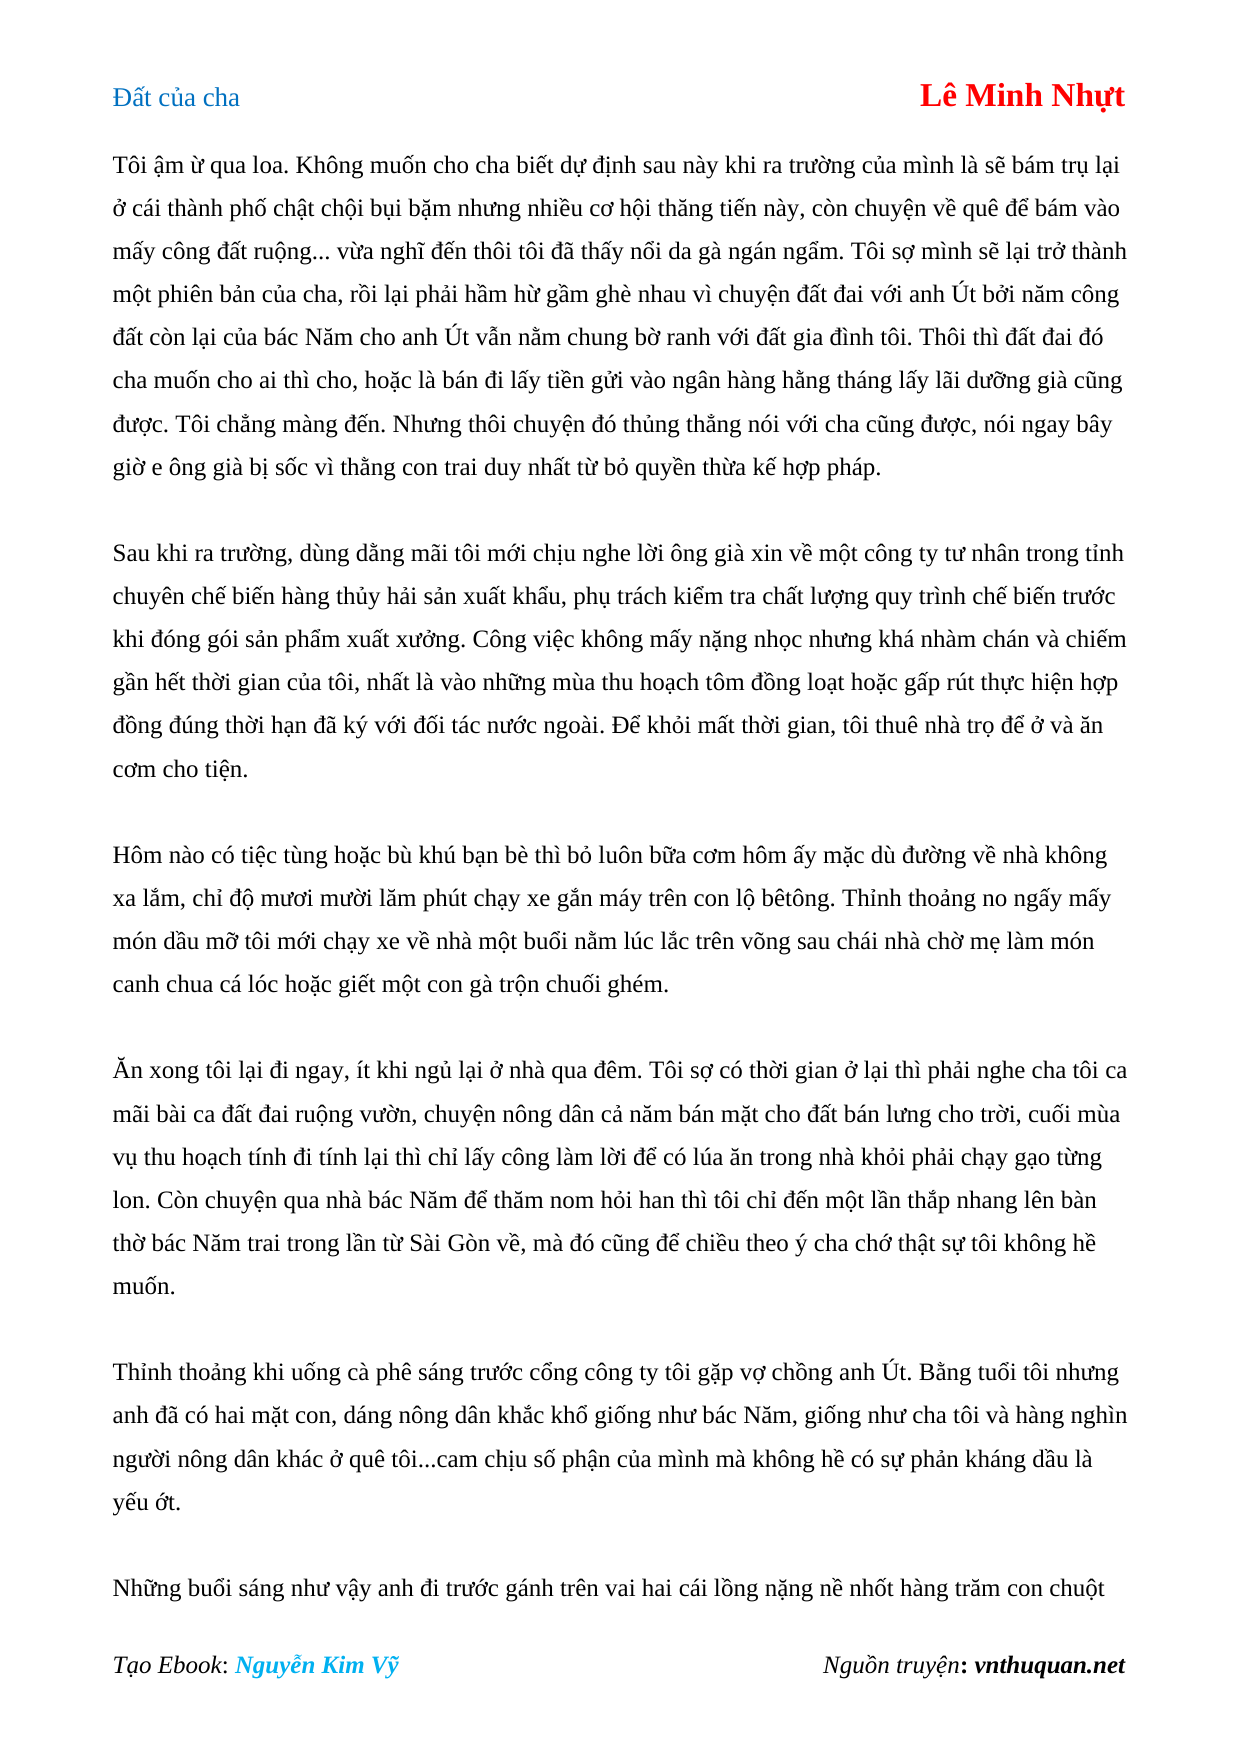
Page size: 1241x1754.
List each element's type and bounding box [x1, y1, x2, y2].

text [112, 150, 1128, 1602]
